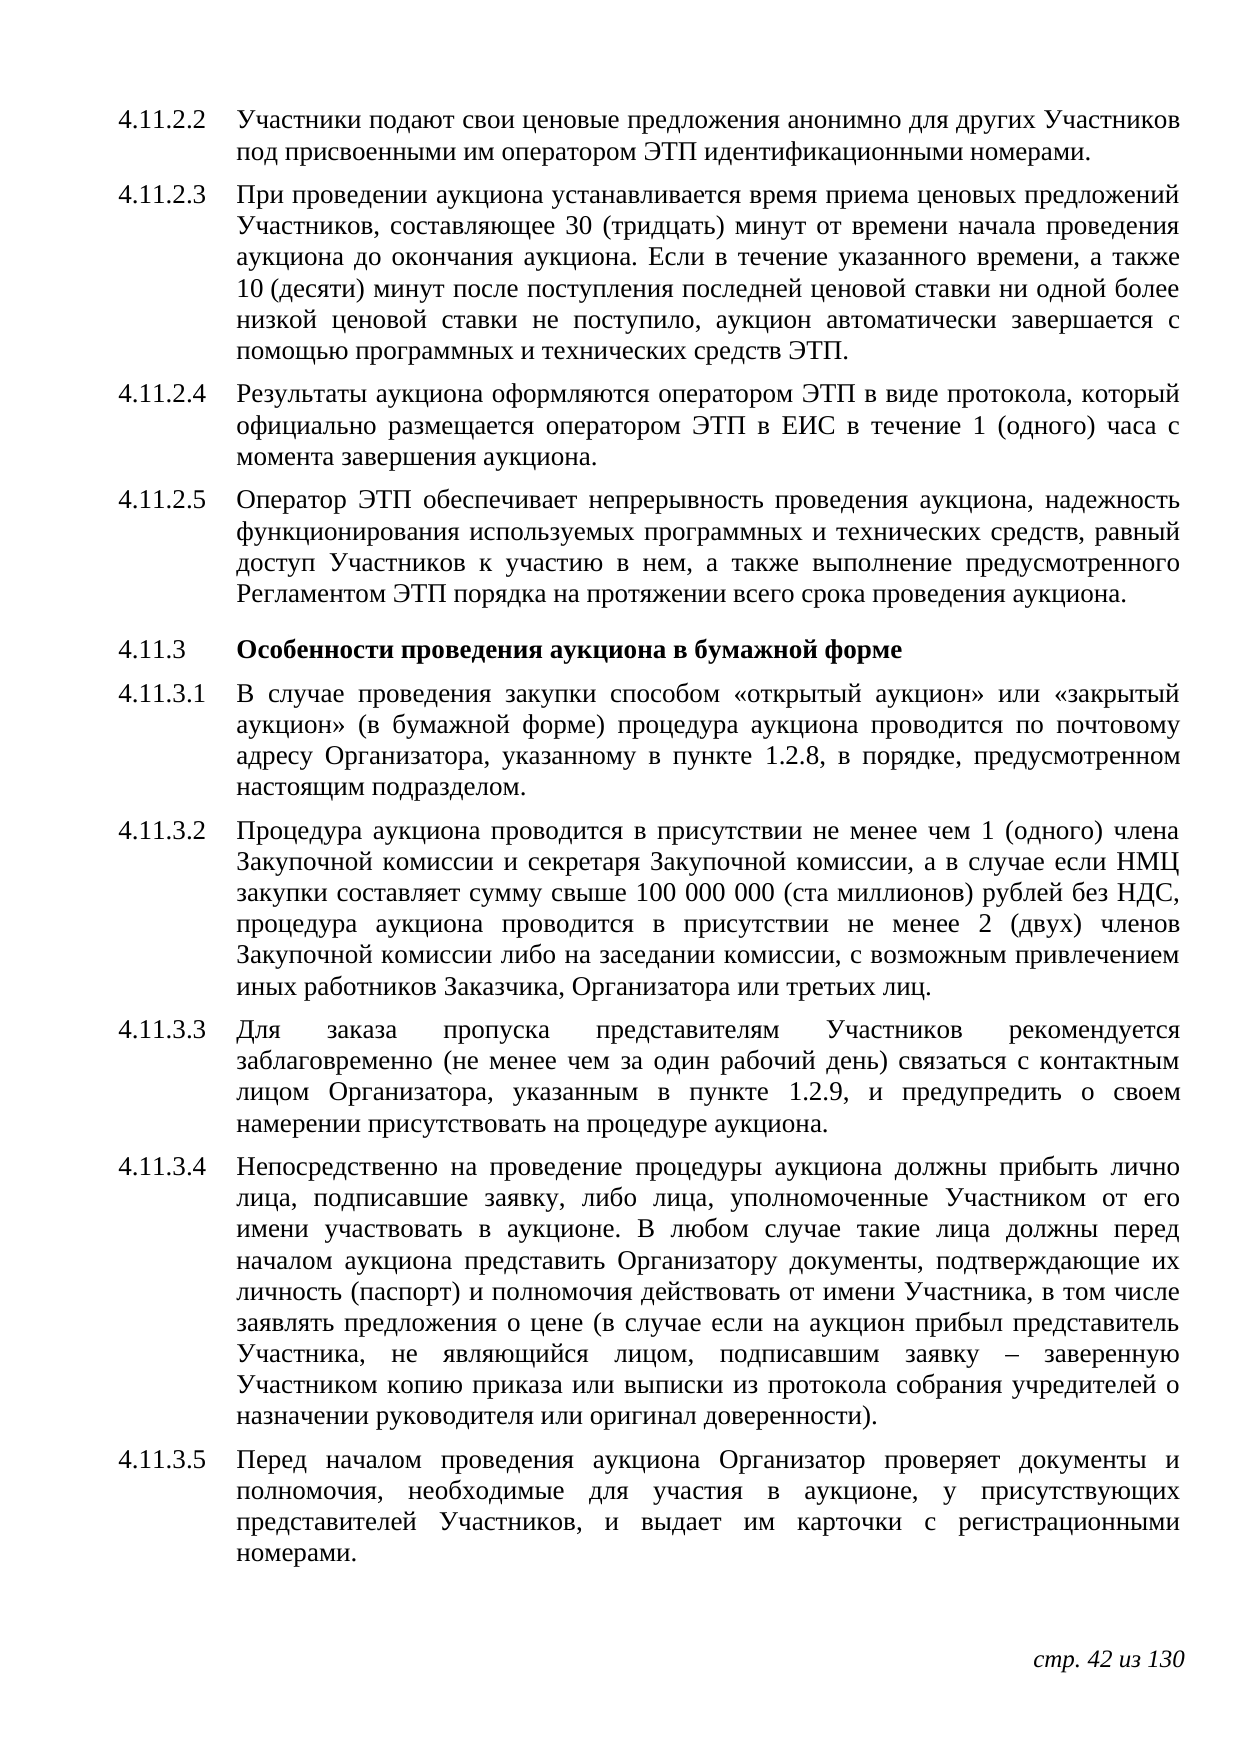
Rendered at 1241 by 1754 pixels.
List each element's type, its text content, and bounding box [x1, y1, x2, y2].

text Процедура аукциона проводится в присутствии не менее чем 1 (одного) члена Закупочной комиссии и секретаря Закупочной комиссии, а в случае если НМЦ закупки составляет сумму свыше 100 000 000 (ста миллионов) рублей без НДС, процедура аукциона проводится в присутствии не менее 2 (двух) членов Закупочной комиссии либо на заседании комиссии, с возможным привлечением иных работников Заказчика, Организатора или третьих лиц. [118, 814, 1181, 1001]
text Перед началом проведения аукциона Организатор проверяет документы и полномочия, необходимые для участия в аукционе, у присутствующих представителей Участников, и выдает им карточки с регистрационными номерами. [118, 1443, 1181, 1568]
text Результаты аукциона оформляются оператором ЭТП в виде протокола, который официально размещается оператором ЭТП в ЕИС в течение 1 (одного) часа с момента завершения аукциона. [118, 378, 1181, 471]
text Особенности проведения аукциона в бумажной форме [118, 633, 1181, 664]
text Непосредственно на проведение процедуры аукциона должны прибыть лично лица, подписавшие заявку, либо лица, уполномоченные Участником от его имени участвовать в аукционе. В любом случае такие лица должны перед началом аукциона представить Организатору документы, подтверждающие их личность (паспорт) и полномочия действовать от имени Участника, в том числе заявлять предложения о цене (в случае если на аукцион прибыл представитель Участника, не являющийся лицом, подписавшим заявку – заверенную Участником копию приказа или выписки из протокола собрания учредителей о назначении руководителя или оригинал доверенности). [118, 1150, 1181, 1431]
text В случае проведения закупки способом «открытый аукцион» или «закрытый аукцион» (в бумажной форме) процедура аукциона проводится по почтовому адресу Организатора, указанному в пункте 1.2.8, в порядке, предусмотренном настоящим подразделом. [118, 677, 1181, 801]
text Для заказа пропуска представителям Участников рекомендуется заблаговременно (не менее чем за один рабочий день) связаться с контактным лицом Организатора, указанным в пункте 1.2.9, и предупредить о своем намерении присутствовать на процедуре аукциона. [118, 1013, 1181, 1138]
text Участники подают свои ценовые предложения анонимно для других Участников под присвоенными им оператором ЭТП идентификационными номерами. [118, 103, 1181, 166]
text Оператор ЭТП обеспечивает непрерывность проведения аукциона, надежность функционирования используемых программных и технических средств, равный доступ Участников к участию в нем, а также выполнение предусмотренного Регламентом ЭТП порядка на протяжении всего срока проведения аукциона. [118, 483, 1181, 608]
text При проведении аукциона устанавливается время приема ценовых предложений Участников, составляющее 30 (тридцать) минут от времени начала проведения аукциона до окончания аукциона. Если в течение указанного времени, а также 10 (десяти) минут после поступления последней ценовой ставки ни одной более низкой ценовой ставки не поступило, аукцион автоматически завершается с помощью программных и технических средств ЭТП. [118, 178, 1181, 365]
